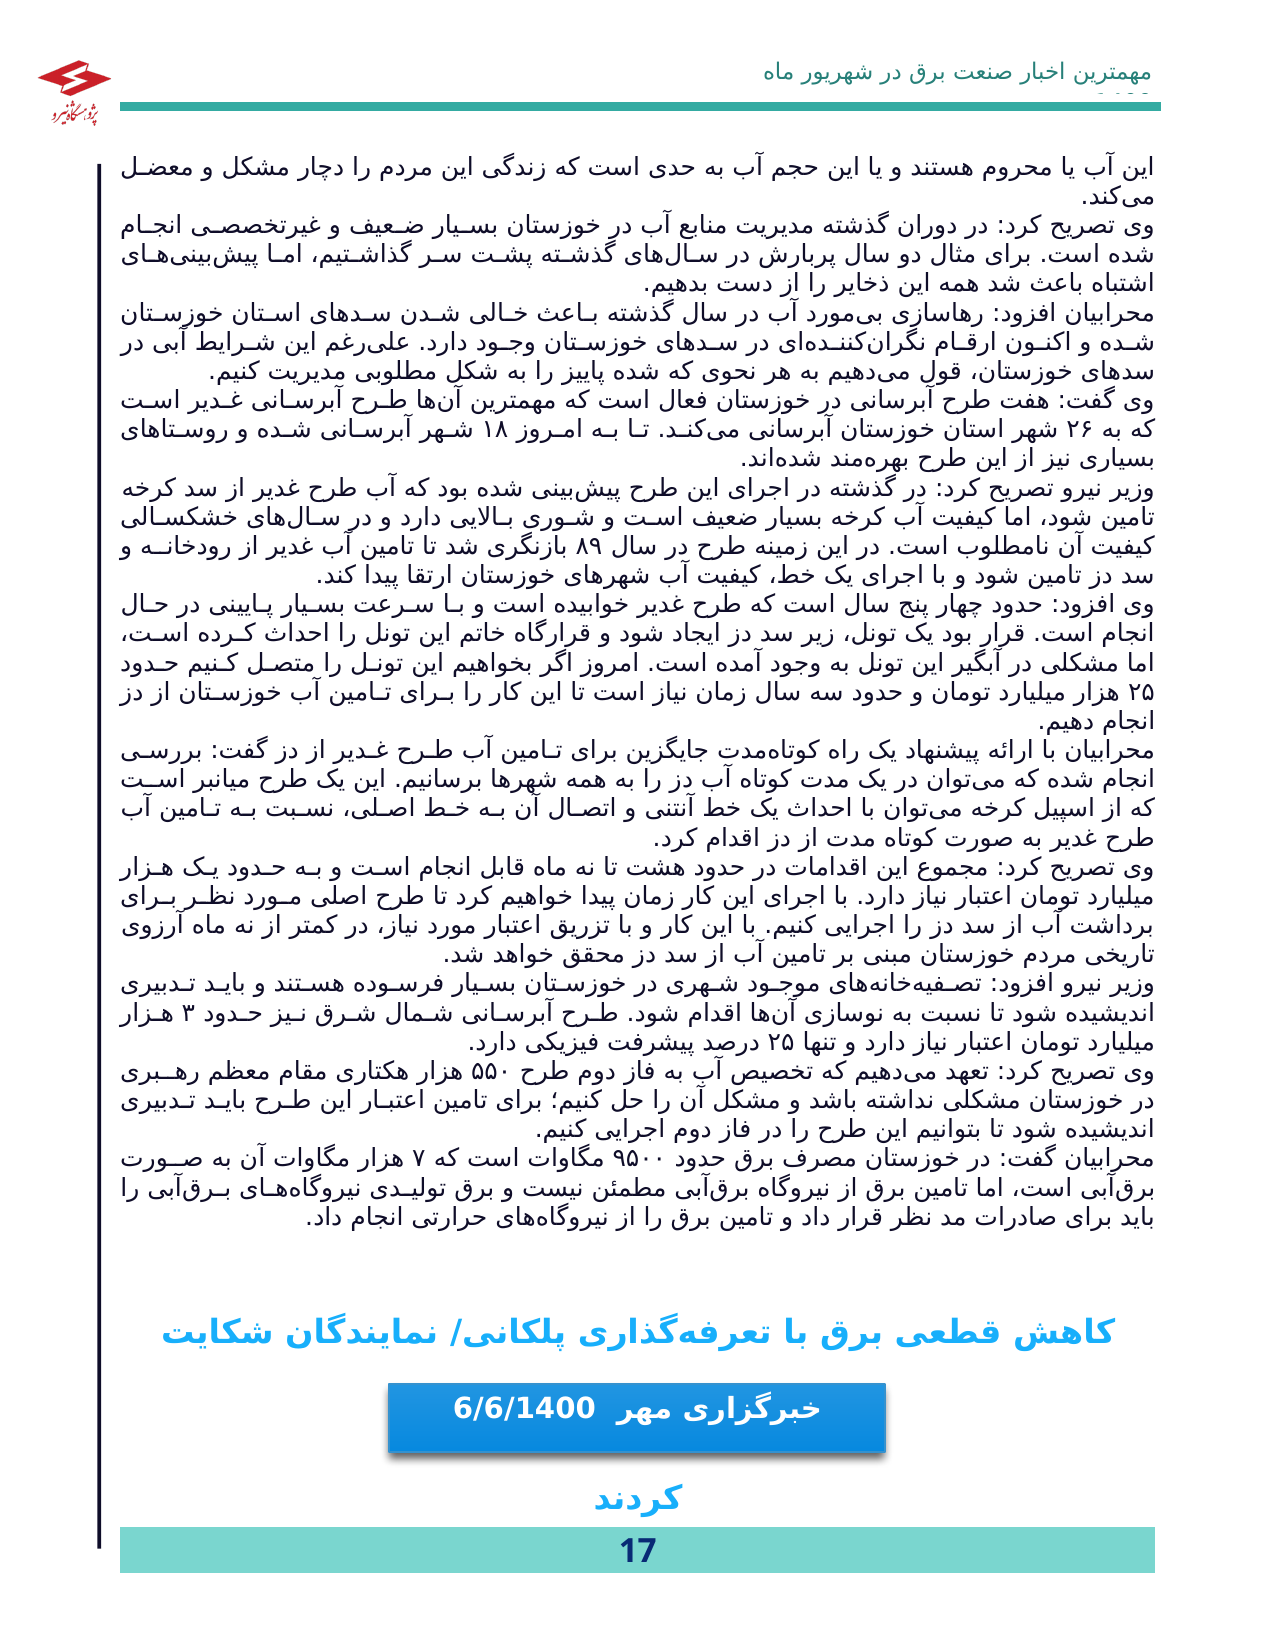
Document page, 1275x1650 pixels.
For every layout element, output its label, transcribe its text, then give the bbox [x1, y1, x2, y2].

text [120, 152, 1155, 210]
text کاهش قطعی برق با تعرفه‌گذاری پلکانی/ نمایندگان شکایت کردند [120, 1313, 1155, 1517]
text محرابیان با ارائه پیشنهاد یک راه کوتاه‌مدت جایگزین برای تامین آب طرح غدیر از دز گفت: بررسی انجام شده که می‌توان در یک مدت کوتاه آب دز را به همه شهر‌ها برسانیم. این یک طرح میانبر است که از اسپیل کرخه می‌توان با احداث یک خط آنتنی و اتصال آن به خط اصلی، نسبت به تامین آب طرح غدیر به صورت کوتاه مدت از دز اقدام کرد. [120, 735, 1155, 852]
text وزیر نیرو تصریح کرد: در گذشته در اجرای این طرح پیش‌بینی شده بود که آب طرح غدیر از سد کرخه تامین شود، اما کیفیت آب کرخه بسیار ضعیف است و شوری بالایی دارد و در سال‌های خشکسالی کیفیت آن نامطلوب است. در این زمینه طرح در سال ۸۹ بازنگری شد تا تامین آب غدیر از رودخانه و سد دز تامین شود و با اجرای یک خط، کیفیت آب شهر‌های خوزستان ارتقا پیدا کند. [120, 473, 1155, 589]
text وی تصریح کرد: مجموع این اقدامات در حدود هشت تا نه ماه قابل انجام است و به حدود یک هزار میلیارد تومان اعتبار نیاز دارد. با اجرای این کار زمان پیدا خواهیم کرد تا طرح اصلی مورد نظر برای برداشت آب از سد دز را اجرایی کنیم. با این کار و با تزریق اعتبار مورد نیاز، در کمتر از نه ماه آرزوی تاریخی مردم خوزستان مبنی بر تامین آب از سد دز محقق خواهد شد. [120, 852, 1155, 968]
picture [37, 60, 112, 126]
text وزیر نیرو افزود: تصفیه‌خانه‌های موجود شهری در خوزستان بسیار فرسوده هستند و باید تدبیری اندیشیده شود تا نسبت به نوسازی آن‌ها اقدام شود. طرح آبرسانی شمال شرق نیز حدود ۳ هزار میلیارد تومان اعتبار نیاز دارد و تنها ۲۵ درصد پیشرفت فیزیکی دارد. [120, 968, 1155, 1056]
text وی تصریح کرد: تعهد می‌دهیم که تخصیص آب به فاز دوم طرح ۵۵۰ هزار هکتاری مقام معظم رهبری در خوزستان مشکلی نداشته باشد و مشکل آن را حل کنیم؛ برای تامین اعتبار این طرح باید تدبیری اندیشیده شود تا بتوانیم این طرح را در فاز دوم اجرایی کنیم. [120, 1056, 1155, 1143]
text وی تصریح کرد: در دوران گذشته مدیریت منابع آب در خوزستان بسیار ضعیف و غیرتخصصی انجام شده است. برای مثال دو سال پربارش در سال‌های گذشته پشت سر گذاشتیم، اما پیش‌بینی‌های اشتباه باعث شد همه این ذخایر را از دست بدهیم. [120, 210, 1155, 298]
text وی افزود: حدود چهار پنج سال است که طرح غدیر خوابیده است و با سرعت بسیار پایینی در حال انجام است. قرار بود یک تونل، زیر سد دز ایجاد شود و قرارگاه خاتم این تونل را احداث کرده است، اما مشکلی در آبگیر این تونل به وجود آمده است. امروز اگر بخواهیم این تونل را متصل کنیم حدود ۲۵ هزار میلیارد تومان و حدود سه سال زمان نیاز است تا این کار را برای تامین آب خوزستان از دز انجام دهیم. [120, 589, 1155, 735]
text محرابیان افزود: رهاسازی بی‌مورد آب در سال گذشته باعث خالی شدن سد‌های استان خوزستان شده و اکنون ارقام نگران‌کننده‌ای در سد‌های خوزستان وجود دارد. علی‌رغم این شرایط آبی در سد‌های خوزستان، قول می‌دهیم به هر نحوی که شده پاییز را به شکل مطلوبی مدیریت کنیم. [120, 298, 1155, 385]
text محرابیان گفت: در خوزستان مصرف برق حدود ۹۵۰۰ مگاوات است که ۷ هزار مگاوات آن به صورت برق‌آبی است، اما تامین برق از نیروگاه برق‌آبی مطمئن نیست و برق تولیدی نیروگاه‌های برق‌آبی را باید برای صادرات مد نظر قرار داد و تامین برق را از نیروگاه‌های حرارتی انجام داد. [120, 1143, 1155, 1231]
text وی گفت: هفت طرح آبرسانی در خوزستان فعال است که مهمترین آن‌ها طرح آبرسانی غدیر است که به ۲۶ شهر استان خوزستان آبرسانی می‌کند. تا به امروز ۱۸ شهر آبرسانی شده و روستا‌های بسیاری نیز از این طرح بهره‌مند شده‌اند. [120, 385, 1155, 473]
